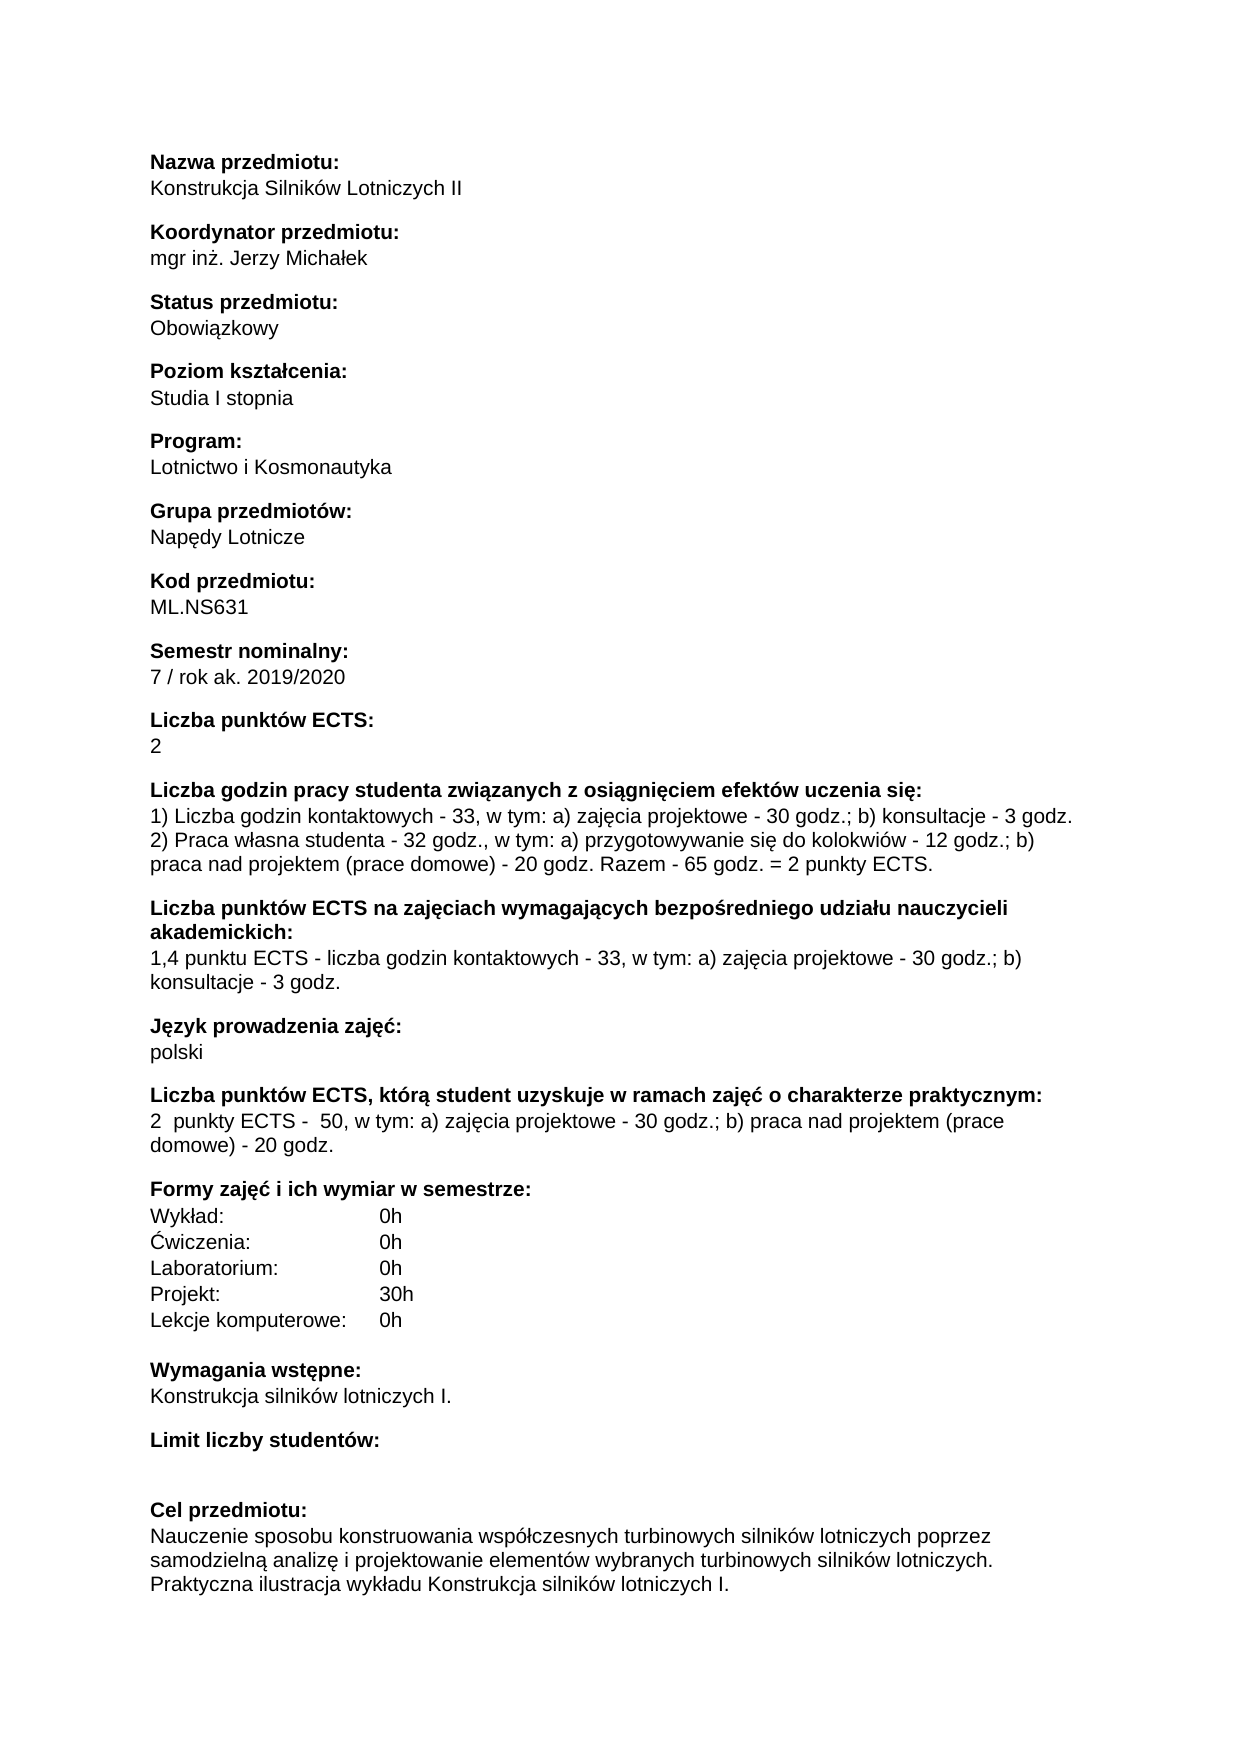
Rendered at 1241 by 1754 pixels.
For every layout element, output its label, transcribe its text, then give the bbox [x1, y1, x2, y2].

table_cell Lekcje komputerowe: [140, 1308, 367, 1332]
text Status przedmiotu: [150, 289, 1090, 313]
text Limit liczby studentów: [150, 1428, 1090, 1452]
text Konstrukcja silników lotniczych I. [150, 1384, 1090, 1408]
table_cell 0h [369, 1254, 597, 1280]
text Liczba punktów ECTS: [150, 708, 1090, 732]
text Liczba punktów ECTS, którą student uzyskuje w ramach zajęć o charakterze praktycznym: [150, 1083, 1090, 1107]
table_cell Projekt: [140, 1282, 367, 1306]
text Konstrukcja Silników Lotniczych II [150, 176, 1090, 200]
text Lotnictwo i Kosmonautyka [150, 455, 1090, 479]
text Nauczenie sposobu konstruowania współczesnych turbinowych silników lotniczych poprzez samodzielną analizę i projektowanie elementów wybranych turbinowych silników lotniczych. Praktyczna ilustracja wykładu Konstrukcja silników lotniczych I. [150, 1523, 1090, 1595]
table_cell 30h [369, 1280, 597, 1306]
table_header Wykład: [140, 1204, 367, 1228]
table_cell 0h [369, 1228, 597, 1254]
text mgr inż. Jerzy Michałek [150, 246, 1090, 270]
table_cell 0h [369, 1306, 597, 1332]
text 7 / rok ak. 2019/2020 [150, 664, 1090, 688]
text polski [150, 1039, 1090, 1063]
text Liczba punktów ECTS na zajęciach wymagających bezpośredniego udziału nauczycieli akademickich: [150, 896, 1090, 944]
text Nazwa przedmiotu: [150, 150, 1090, 174]
text 2 [150, 734, 1090, 758]
text Cel przedmiotu: [150, 1497, 1090, 1521]
text Wymagania wstępne: [150, 1358, 1090, 1382]
table_cell Ćwiczenia: [140, 1230, 367, 1254]
text Grupa przedmiotów: [150, 499, 1090, 523]
text Koordynator przedmiotu: [150, 220, 1090, 244]
text 1) Liczba godzin kontaktowych - 33, w tym: a) zajęcia projektowe - 30 godz.; b) konsultacje - 3 godz. 2) Praca własna studenta - 32 godz., w tym: a) przygotowywanie się do kolokwiów - 12 godz.; b) praca nad projektem (prace domowe) - 20 godz. Razem - 65 godz. = 2 punkty ECTS. [150, 804, 1090, 876]
text Formy zajęć i ich wymiar w semestrze: [150, 1177, 1090, 1201]
text Język prowadzenia zajęć: [150, 1013, 1090, 1037]
text Obowiązkowy [150, 316, 1090, 339]
text 1,4 punktu ECTS - liczba godzin kontaktowych - 33, w tym: a) zajęcia projektowe - 30 godz.; b) konsultacje - 3 godz. [150, 946, 1090, 994]
text ML.NS631 [150, 595, 1090, 619]
text 2 punkty ECTS - 50, w tym: a) zajęcia projektowe - 30 godz.; b) praca nad projektem (prace domowe) - 20 godz. [150, 1109, 1090, 1157]
text Poziom kształcenia: [150, 359, 1090, 383]
text Liczba godzin pracy studenta związanych z osiągnięciem efektów uczenia się: [150, 778, 1090, 802]
table_header 0h [369, 1204, 597, 1228]
text Program: [150, 429, 1090, 453]
text Semestr nominalny: [150, 638, 1090, 662]
text Kod przedmiotu: [150, 569, 1090, 593]
text Napędy Lotnicze [150, 525, 1090, 549]
table_cell Laboratorium: [140, 1256, 367, 1280]
text Studia I stopnia [150, 385, 1090, 409]
